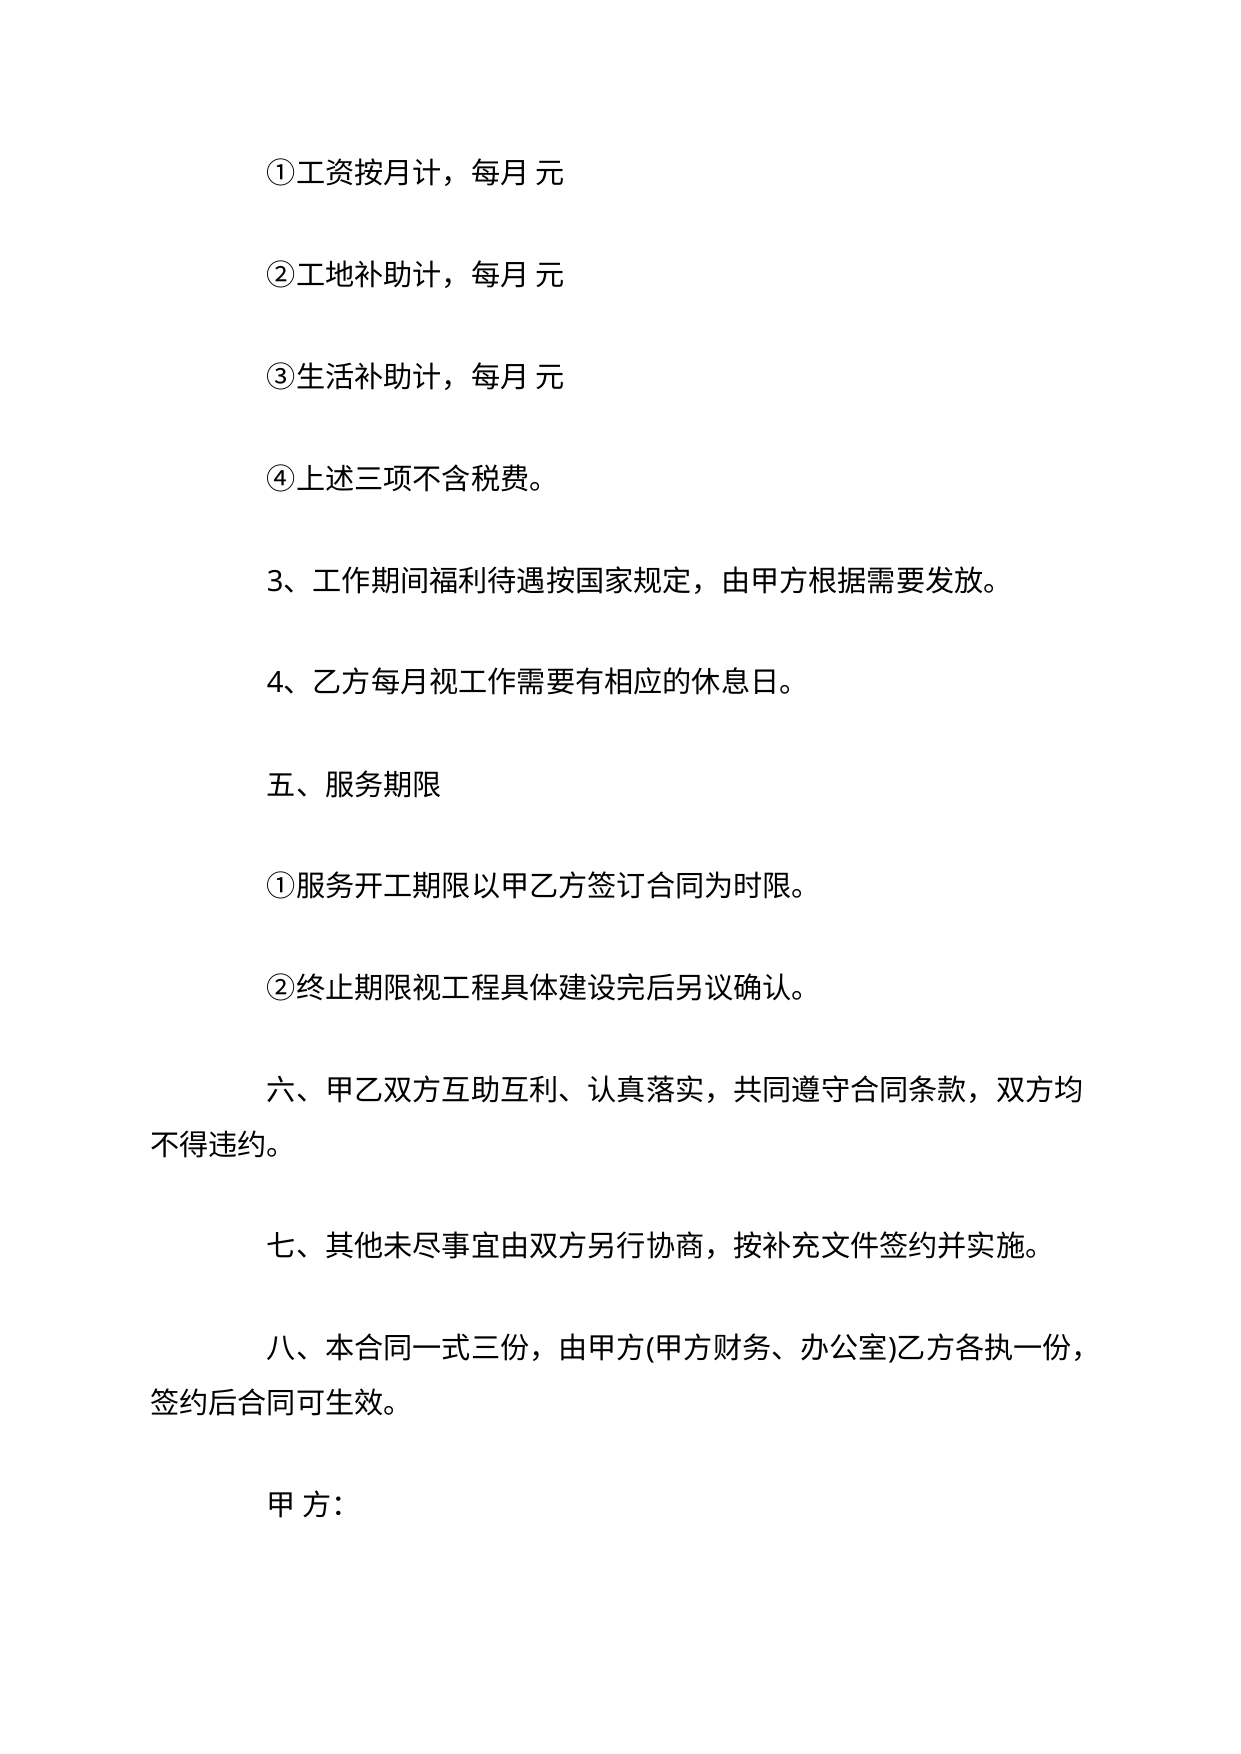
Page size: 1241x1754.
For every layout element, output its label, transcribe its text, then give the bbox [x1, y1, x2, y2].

text 4、乙方每月视工作需要有相应的休息日。 [150, 659, 1090, 701]
text ①服务开工期限以甲乙方签订合同为时限。 [150, 863, 1090, 905]
text 八、本合同一式三份，由甲方(甲方财务、办公室)乙方各执一份，签约后合同可生效。 [150, 1325, 1090, 1422]
text ③生活补助计，每月 元 [150, 353, 1090, 396]
text 3、工作期间福利待遇按国家规定，由甲方根据需要发放。 [150, 557, 1090, 599]
text ④上述三项不含税费。 [150, 455, 1090, 498]
text ②工地补助计，每月 元 [150, 252, 1090, 294]
text ②终止期限视工程具体建设完后另议确认。 [150, 964, 1090, 1007]
text 六、甲乙双方互助互利、认真落实，共同遵守合同条款，双方均不得违约。 [150, 1066, 1090, 1163]
text 五、服务期限 [150, 761, 1090, 803]
text ①工资按月计，每月 元 [150, 150, 1090, 192]
text 甲 方： [150, 1482, 1090, 1524]
text 七、其他未尽事宜由双方另行协商，按补充文件签约并实施。 [150, 1223, 1090, 1265]
